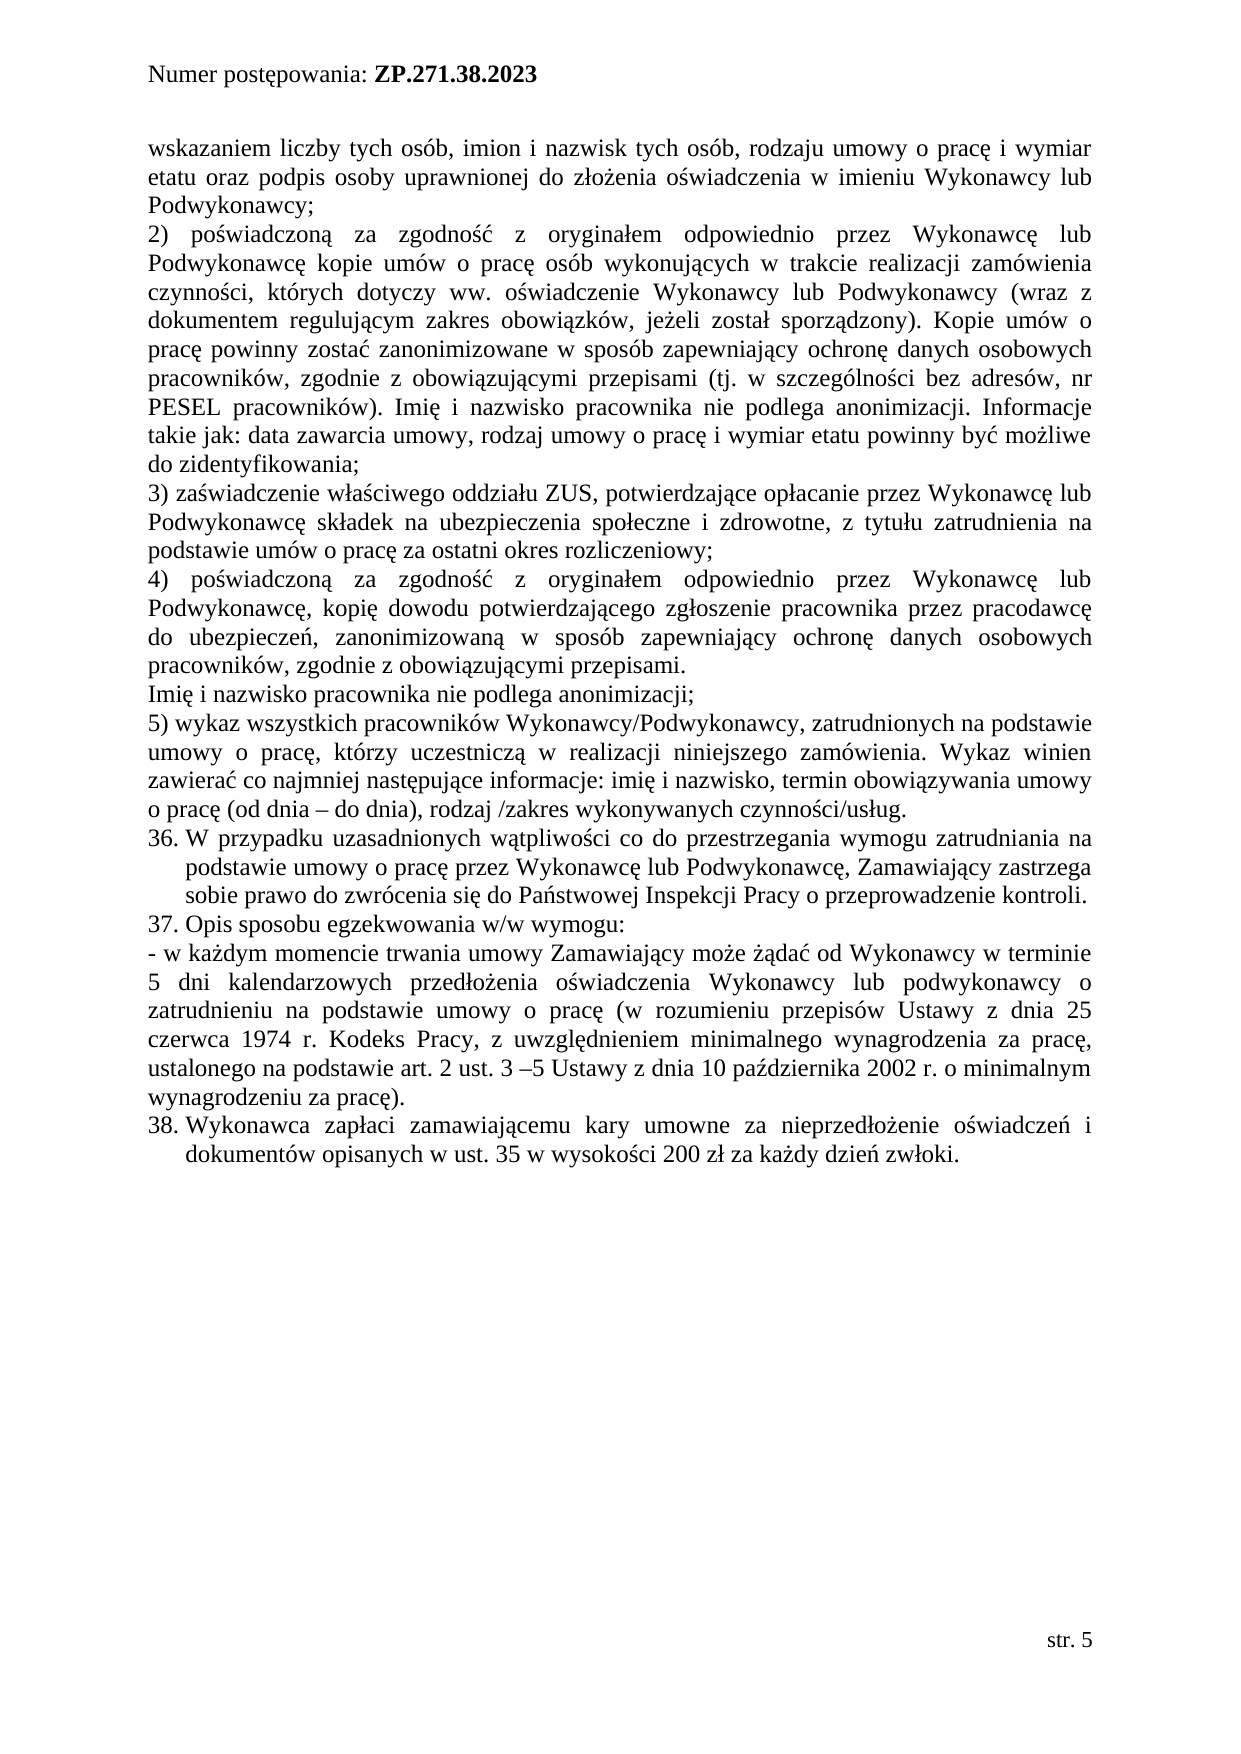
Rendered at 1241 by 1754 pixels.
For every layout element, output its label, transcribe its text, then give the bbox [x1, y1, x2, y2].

list Wykonawca zapłaci zamawiającemu kary umowne za nieprzedłożenie oświadczeń i dokumentów opisanych w ust. 35 w wysokości 200 zł za każdy dzień zwłoki. [148, 1110, 1093, 1168]
list Opis sposobu egzekwowania w/w wymogu: [148, 909, 1093, 938]
text - w każdym momencie trwania umowy Zamawiający może żądać od Wykonawcy w terminie 5 dni kalendarzowych przedłożenia oświadczenia Wykonawcy lub podwykonawcy o zatrudnieniu na podstawie umowy o pracę (w rozumieniu przepisów Ustawy z dnia 25 czerwca 1974 r. Kodeks Pracy, z uwzględnieniem minimalnego wynagrodzenia za pracę, ustalonego na podstawie art. 2 ust. 3 –5 Ustawy z dnia 10 października 2002 r. o minimalnym wynagrodzeniu za pracę). [148, 938, 1093, 1110]
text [148, 133, 1093, 219]
text 4) poświadczoną za zgodność z oryginałem odpowiednio przez Wykonawcę lub Podwykonawcę, kopię dowodu potwierdzającego zgłoszenie pracownika przez pracodawcę do ubezpieczeń, zanonimizowaną w sposób zapewniający ochronę danych osobowych pracowników, zgodnie z obowiązującymi przepisami. [148, 564, 1093, 679]
text 3) zaświadczenie właściwego oddziału ZUS, potwierdzające opłacanie przez Wykonawcę lub Podwykonawcę składek na ubezpieczenia społeczne i zdrowotne, z tytułu zatrudnienia na podstawie umów o pracę za ostatni okres rozliczeniowy; [148, 478, 1093, 564]
text Imię i nazwisko pracownika nie podlega anonimizacji; [148, 679, 1093, 708]
list W przypadku uzasadnionych wątpliwości co do przestrzegania wymogu zatrudniania na podstawie umowy o pracę przez Wykonawcę lub Podwykonawcę, Zamawiający zastrzega sobie prawo do zwrócenia się do Państwowej Inspekcji Pracy o przeprowadzenie kontroli. [148, 823, 1093, 909]
text 5) wykaz wszystkich pracowników Wykonawcy/Podwykonawcy, zatrudnionych na podstawie umowy o pracę, którzy uczestniczą w realizacji niniejszego zamówienia. Wykaz winien zawierać co najmniej następujące informacje: imię i nazwisko, termin obowiązywania umowy o pracę (od dnia – do dnia), rodzaj /zakres wykonywanych czynności/usług. [148, 708, 1093, 823]
text 2) poświadczoną za zgodność z oryginałem odpowiednio przez Wykonawcę lub Podwykonawcę kopie umów o pracę osób wykonujących w trakcie realizacji zamówienia czynności, których dotyczy ww. oświadczenie Wykonawcy lub Podwykonawcy (wraz z dokumentem regulującym zakres obowiązków, jeżeli został sporządzony). Kopie umów o pracę powinny zostać zanonimizowane w sposób zapewniający ochronę danych osobowych pracowników, zgodnie z obowiązującymi przepisami (tj. w szczególności bez adresów, nr PESEL pracowników). Imię i nazwisko pracownika nie podlega anonimizacji. Informacje takie jak: data zawarcia umowy, rodzaj umowy o pracę i wymiar etatu powinny być możliwe do zidentyfikowania; [148, 219, 1093, 478]
